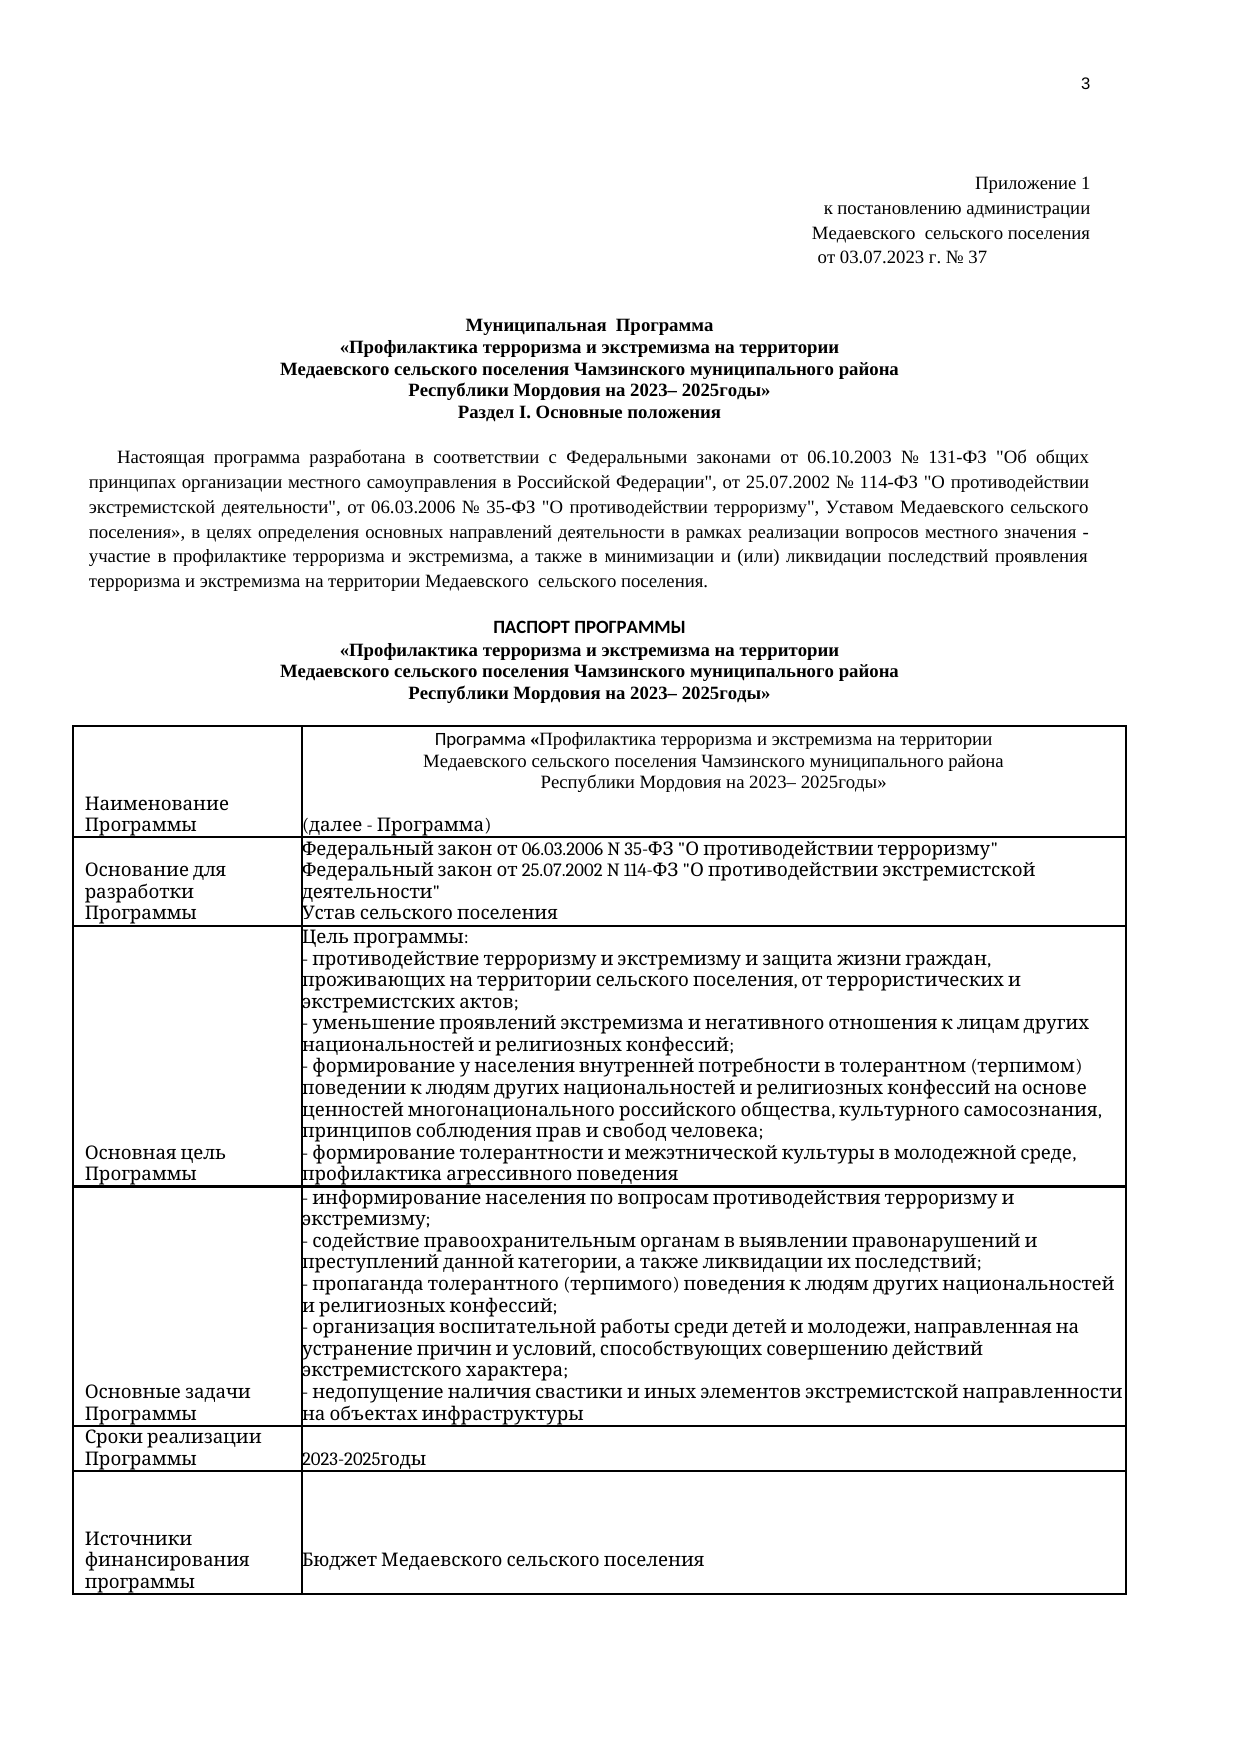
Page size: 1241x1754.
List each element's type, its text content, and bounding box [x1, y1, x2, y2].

text «Профилактика терроризма и экстремизма на территории [89, 336, 1090, 357]
text Муниципальная Программа [89, 314, 1090, 336]
text Раздел I. Основные положения [89, 401, 1090, 422]
table_cell Основание для разработки Программы [74, 838, 301, 924]
table_cell Основная цель Программы [74, 927, 301, 1185]
text от 03.07.2023 г. № 37 [89, 246, 1090, 268]
text Республики Мордовия на 2023– 2025годы» [89, 682, 1090, 703]
table_cell Бюджет Медаевского сельского поселения [303, 1472, 1125, 1593]
text Настоящая программа разработана в соответствии с Федеральными законами от 06.10.2003 № 131-ФЗ "Об общих принципах организации местного самоуправления в Российской Федерации", от 25.07.2002 № 114-ФЗ "О противодействии экстремистской деятельности", от 06.03.2006 № 35-ФЗ "О противодействии терроризму", Уставом Медаевского сельского поселения», в целях определения основных направлений деятельности в рамках реализации вопросов местного значения - участие в профилактике терроризма и экстремизма, а также в минимизации и (или) ликвидации последствий проявления терроризма и экстремизма на территории Медаевского сельского поселения. [89, 446, 1090, 592]
table_cell Сроки реализации Программы [74, 1427, 301, 1470]
text Медаевского сельского поселения Чамзинского муниципального района [89, 357, 1090, 379]
text Республики Мордовия на 2023– 2025годы» [89, 379, 1090, 401]
table_header Наименование Программы [74, 727, 301, 836]
table_cell Федеральный закон от 06.03.2006 N 35-ФЗ "О противодействии терроризму" Федеральный закон от 25.07.2002 N 114-ФЗ "О противодействии экстремистской деятельности" Устав сельского поселения [303, 838, 1125, 924]
table_header Программа «Профилактика терроризма и экстремизма на территории Медаевского сельского поселения Чамзинского муниципального района Республики Мордовия на 2023– 2025годы» (далее - Программа) [303, 727, 1125, 836]
text Приложение 1 [89, 172, 1090, 193]
text к постановлению администрации [89, 197, 1090, 218]
table_cell Источники финансирования программы [74, 1472, 301, 1593]
table_cell Цель программы: - противодействие терроризму и экстремизму и защита жизни граждан, проживающих на территории сельского поселения, от террористических и экстремистских актов; - уменьшение проявлений экстремизма и негативного отношения к лицам других национальностей и религиозных конфессий; - формирование у населения внутренней потребности в толерантном (терпимом) поведении к людям других национальностей и религиозных конфессий на основе ценностей многонационального российского общества, культурного самосознания, принципов соблюдения прав и свобод человека; - формирование толерантности и межэтнической культуры в молодежной среде, профилактика агрессивного поведения [303, 927, 1125, 1185]
text «Профилактика терроризма и экстремизма на территории [89, 639, 1090, 660]
text Медаевского сельского поселения Чамзинского муниципального района [89, 660, 1090, 682]
table_cell 2023-2025годы [303, 1427, 1125, 1470]
text ПАСПОРТ ПРОГРАММЫ [89, 616, 1090, 639]
text Медаевского сельского поселения [89, 222, 1090, 243]
table_cell - информирование населения по вопросам противодействия терроризму и экстремизму; - содействие правоохранительным органам в выявлении правонарушений и преступлений данной категории, а также ликвидации их последствий; - пропаганда толерантного (терпимого) поведения к людям других национальностей и религиозных конфессий; - организация воспитательной работы среди детей и молодежи, направленная на устранение причин и условий, способствующих совершению действий экстремистского характера; - недопущение наличия свастики и иных элементов экстремистской направленности на объектах инфраструктуры [303, 1188, 1125, 1424]
table_cell Основные задачи Программы [74, 1188, 301, 1424]
